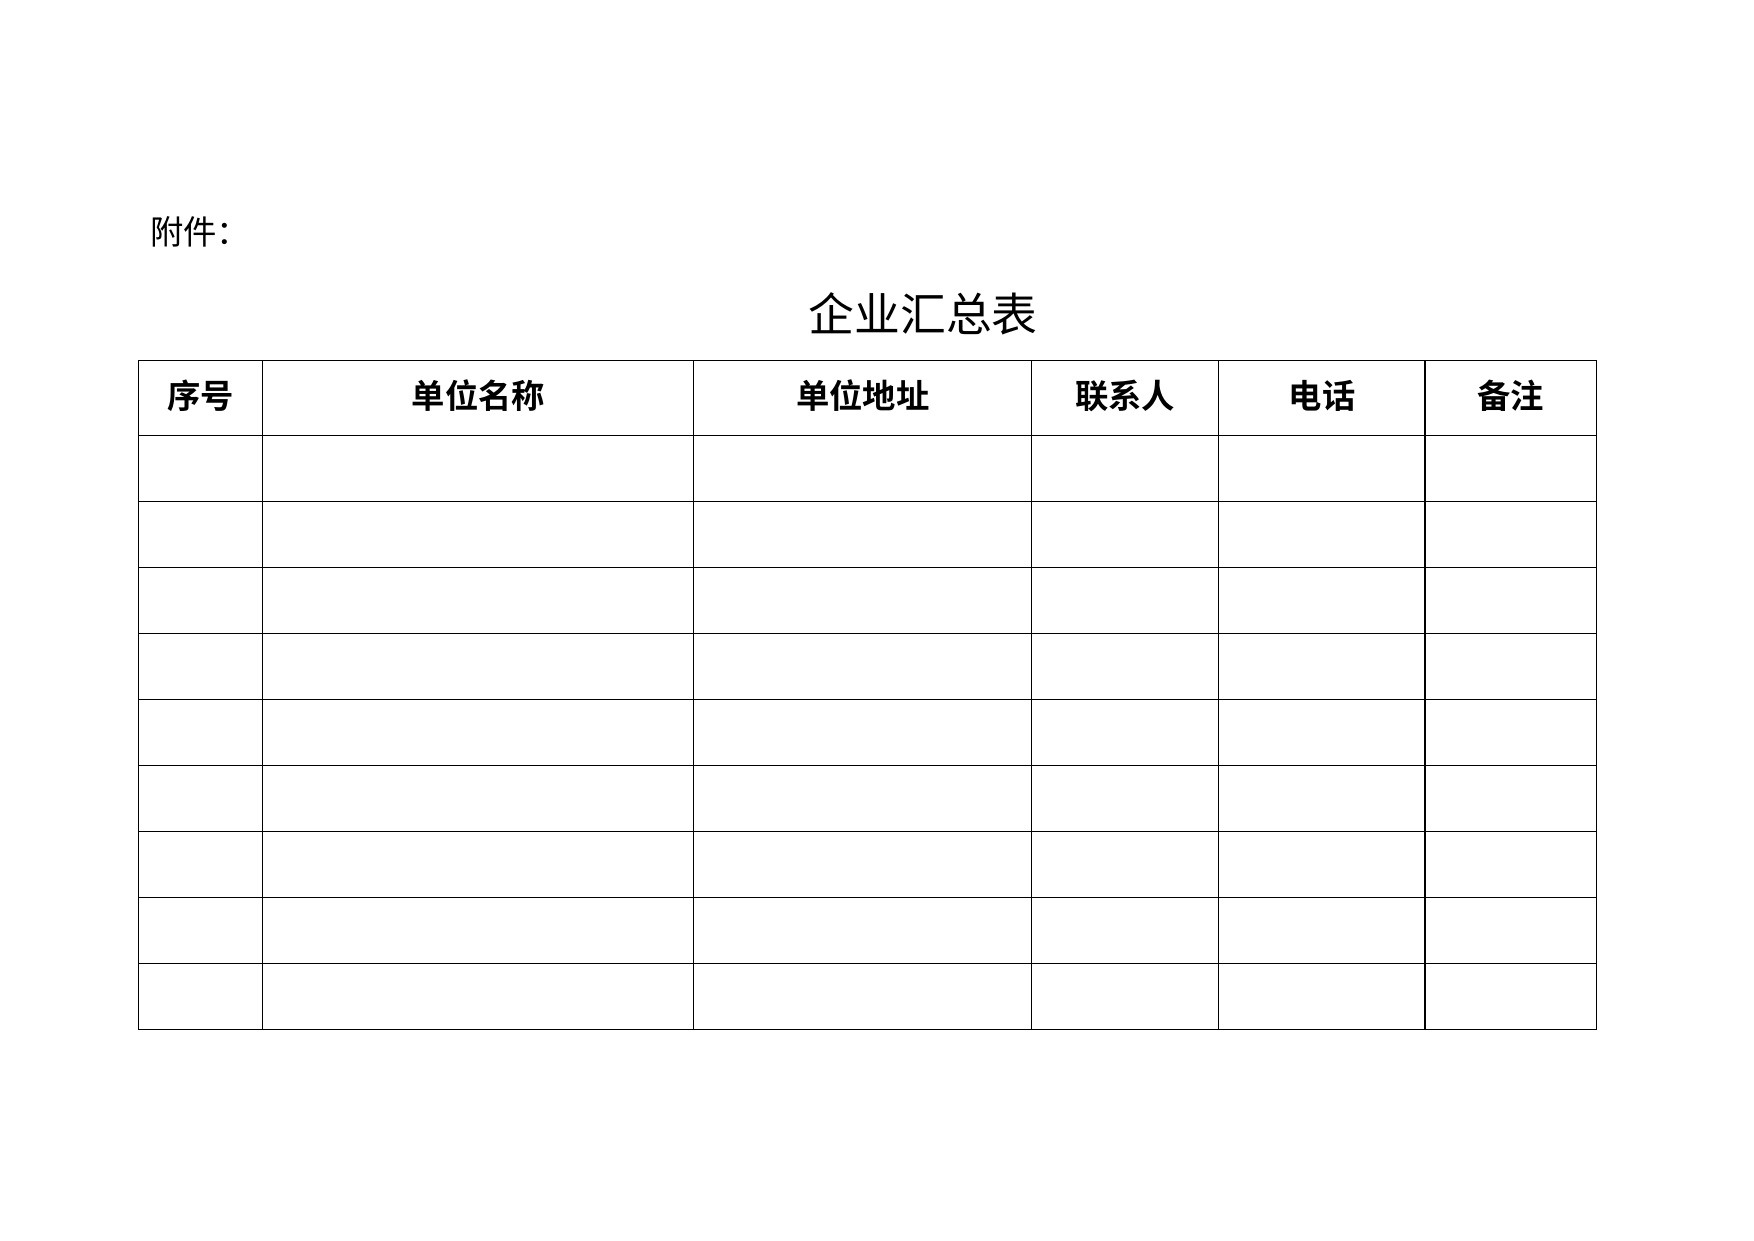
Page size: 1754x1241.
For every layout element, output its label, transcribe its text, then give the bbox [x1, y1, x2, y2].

table_cell [139, 436, 262, 501]
table_header 联系人 [1032, 361, 1218, 435]
table_cell [139, 700, 262, 765]
table_header 单位名称 [263, 361, 693, 435]
table_cell [263, 634, 693, 699]
table_cell [694, 898, 1031, 963]
table_cell [263, 502, 693, 567]
text 附件： [150, 198, 1604, 263]
table_cell [139, 964, 262, 1029]
text 企业汇总表 [150, 263, 1604, 360]
table_cell [694, 832, 1031, 897]
table_cell [263, 832, 693, 897]
table_cell [263, 766, 693, 831]
table_header 单位地址 [694, 361, 1031, 435]
table_cell [1426, 766, 1596, 831]
table_cell [694, 436, 1031, 501]
table_cell [1426, 832, 1596, 897]
table_cell [263, 898, 693, 963]
table_cell [1219, 436, 1424, 501]
table_cell [1219, 832, 1424, 897]
table_header 序号 [139, 361, 262, 435]
table_cell [694, 502, 1031, 567]
table_cell [139, 634, 262, 699]
table_cell [1219, 964, 1424, 1029]
table_cell [694, 766, 1031, 831]
table_cell [1219, 700, 1424, 765]
table_cell [139, 766, 262, 831]
table_cell [1426, 634, 1596, 699]
table_cell [1426, 964, 1596, 1029]
table_cell [139, 502, 262, 567]
table_cell [139, 568, 262, 633]
table_cell [1219, 568, 1424, 633]
table_cell [139, 832, 262, 897]
table_cell [694, 634, 1031, 699]
table_header 电话 [1219, 361, 1424, 435]
table_cell [263, 568, 693, 633]
table_cell [1032, 964, 1218, 1029]
table_cell [694, 964, 1031, 1029]
table_cell [1219, 502, 1424, 567]
table_cell [139, 898, 262, 963]
table_cell [694, 568, 1031, 633]
table_cell [1032, 634, 1218, 699]
table_cell [1219, 766, 1424, 831]
table_cell [263, 700, 693, 765]
table_cell [1426, 700, 1596, 765]
table_cell [1426, 436, 1596, 501]
table_cell [1032, 898, 1218, 963]
table_cell [1219, 634, 1424, 699]
table_cell [1032, 832, 1218, 897]
table_cell [1426, 568, 1596, 633]
table_cell [694, 700, 1031, 765]
table_cell [1032, 502, 1218, 567]
table_cell [1426, 898, 1596, 963]
table_cell [1032, 766, 1218, 831]
table_cell [1219, 898, 1424, 963]
table_cell [1426, 502, 1596, 567]
table_cell [1032, 568, 1218, 633]
table_cell [1032, 436, 1218, 501]
table_header 备注 [1426, 361, 1596, 435]
table_cell [263, 964, 693, 1029]
table_cell [1032, 700, 1218, 765]
table_cell [263, 436, 693, 501]
